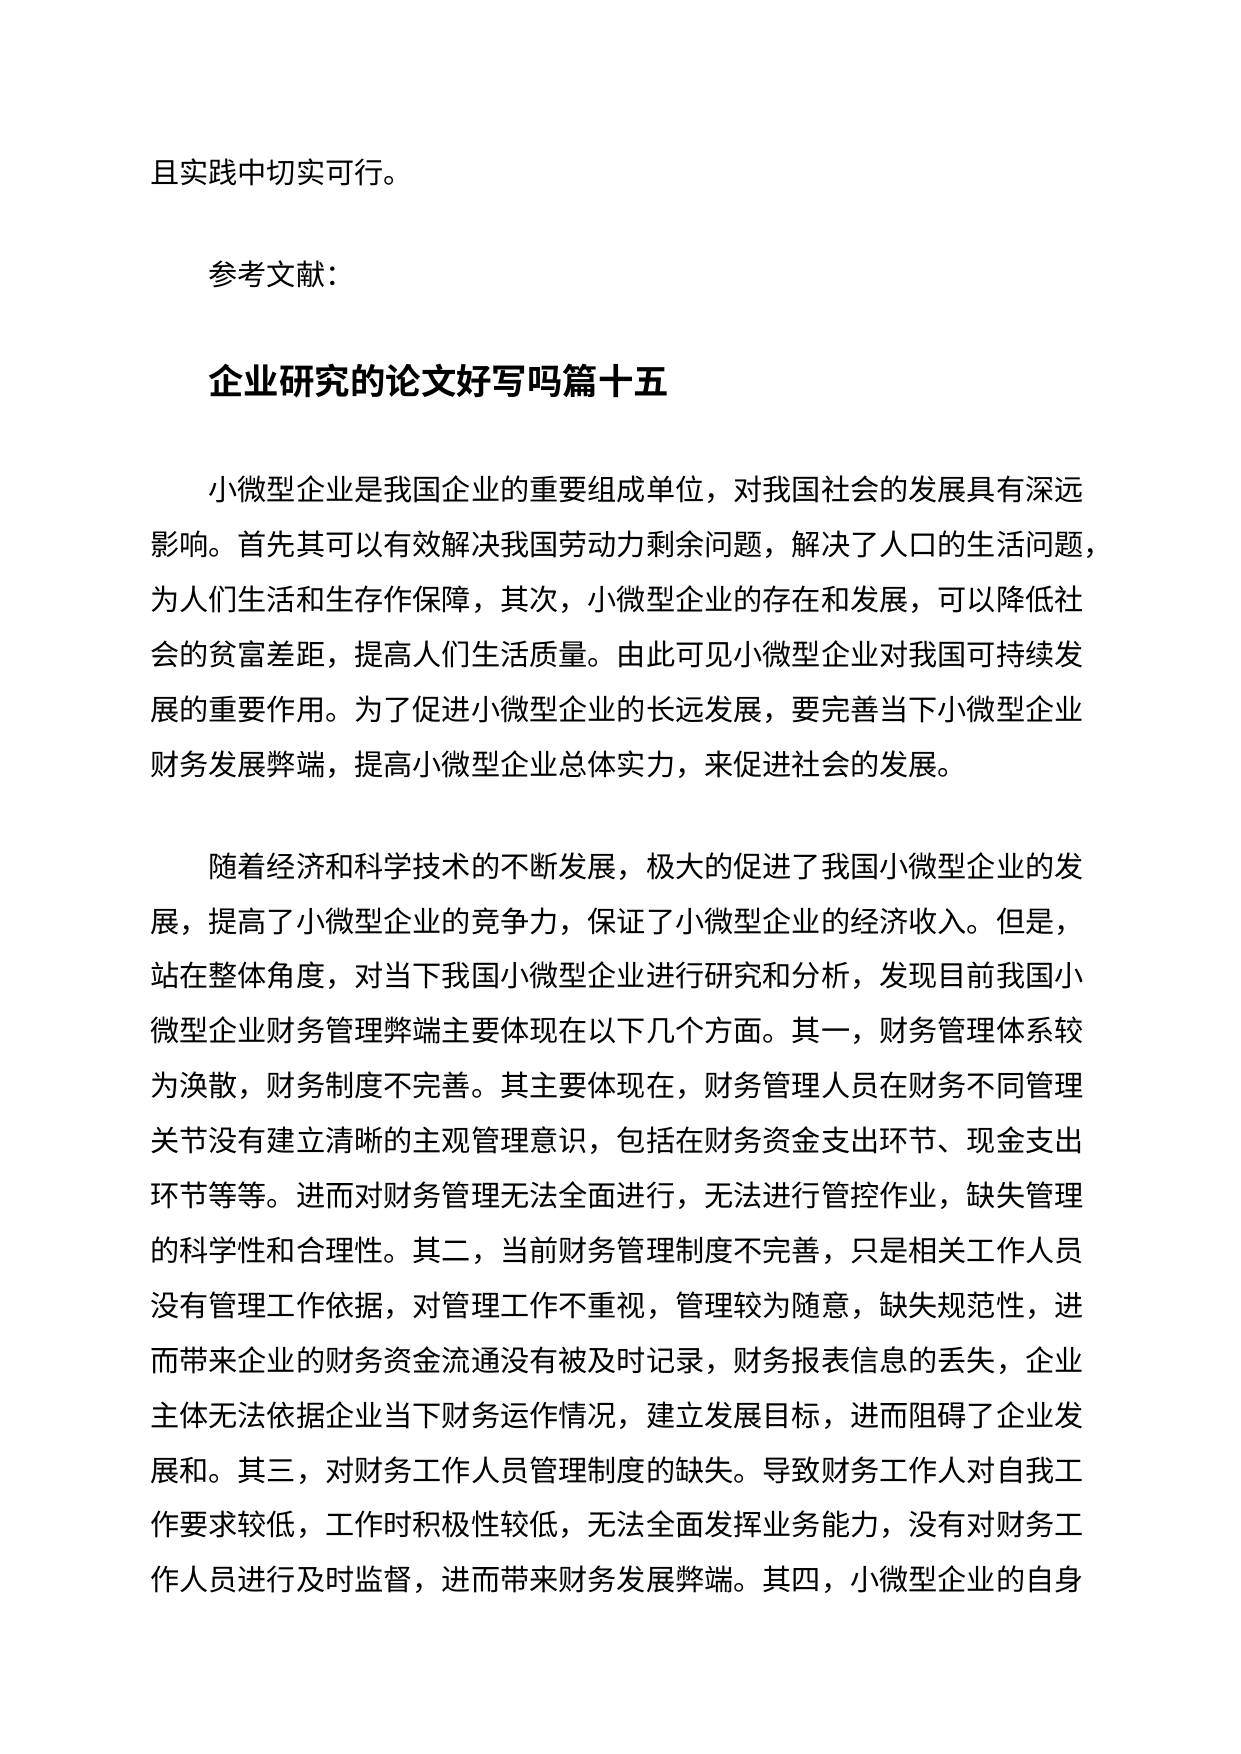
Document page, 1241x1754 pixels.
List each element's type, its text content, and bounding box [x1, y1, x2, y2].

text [150, 150, 1090, 192]
text 小微型企业是我国企业的重要组成单位，对我国社会的发展具有深远影响。首先其可以有效解决我国劳动力剩余问题，解决了人口的生活问题，为人们生活和生存作保障，其次，小微型企业的存在和发展，可以降低社会的贫富差距，提高人们生活质量。由此可见小微型企业对我国可持续发展的重要作用。为了促进小微型企业的长远发展，要完善当下小微型企业财务发展弊端，提高小微型企业总体实力，来促进社会的发展。 [150, 467, 1090, 784]
text 企业研究的论文好写吗篇十五 [150, 353, 1090, 405]
text 参考文献： [150, 252, 1090, 294]
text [150, 843, 1090, 1599]
